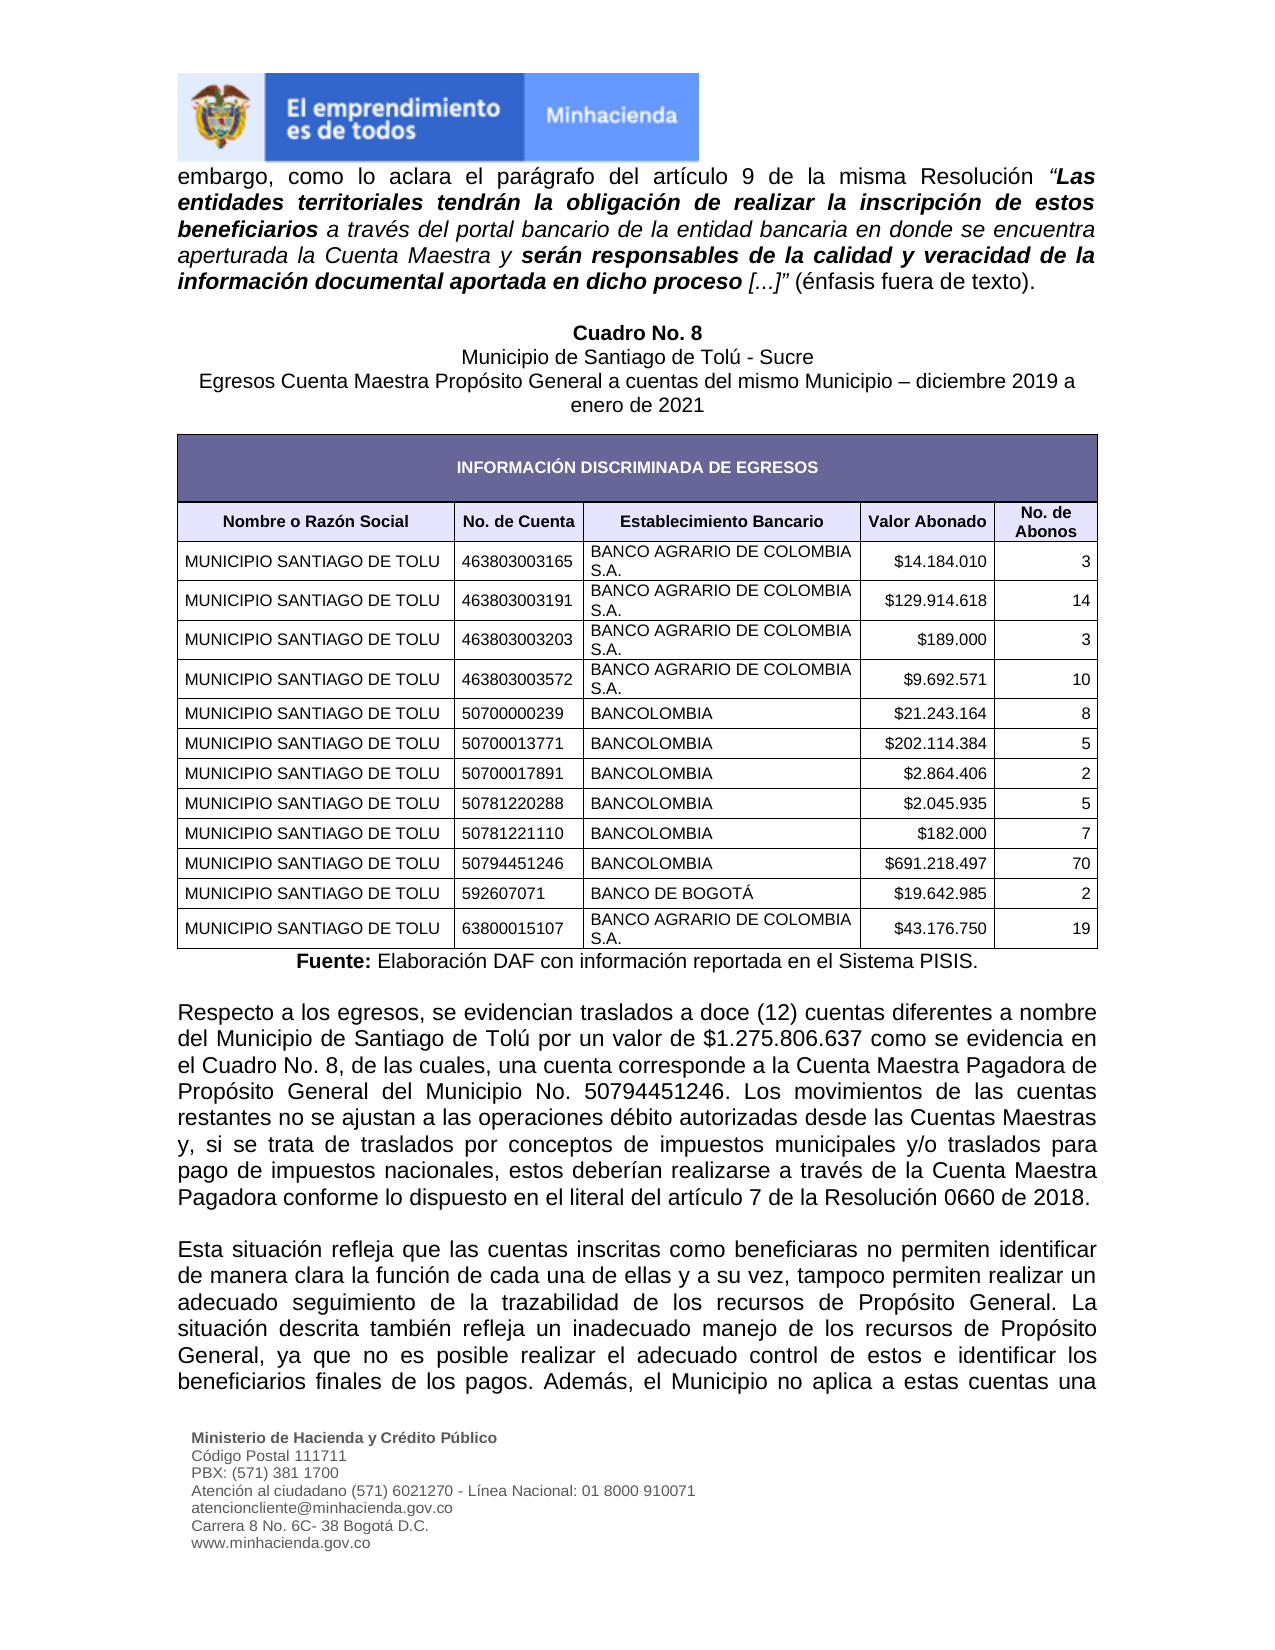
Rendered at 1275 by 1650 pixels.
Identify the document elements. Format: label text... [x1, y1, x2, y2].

table_cell MUNICIPIO SANTIAGO DE TOLU [178, 621, 454, 659]
table_cell 592607071 [455, 879, 583, 908]
table_cell 463803003203 [455, 621, 583, 659]
table_cell No. de Cuenta [455, 503, 583, 541]
table_cell 10 [995, 660, 1097, 698]
table_cell MUNICIPIO SANTIAGO DE TOLU [178, 789, 454, 818]
table_cell 8 [995, 699, 1097, 728]
text Respecto a los egresos, se evidencian traslados a doce (12) cuentas diferentes a nombre del Municipio de Santiago de Tolú por un valor de $1.275.806.637 como se evidencia en el Cuadro No. 8, de las cuales, una cuenta corresponde a la Cuenta Maestra Pagadora de Propósito General del Municipio No. 50794451246. Los movimientos de las cuentas restantes no se ajustan a las operaciones débito autorizadas desde las Cuentas Maestras y, si se trata de traslados por conceptos de impuestos municipales y/o traslados para pago de impuestos nacionales, estos deberían realizarse a través de la Cuenta Maestra Pagadora conforme lo dispuesto en el literal del artículo 7 de la Resolución 0660 de 2018. [177, 999, 1098, 1210]
table_cell 2 [995, 879, 1097, 908]
table_cell 463803003191 [455, 581, 583, 619]
table_cell $182.000 [861, 819, 994, 848]
table_cell BANCO AGRARIO DE COLOMBIA S.A. [584, 660, 860, 698]
table_cell $43.176.750 [861, 909, 994, 948]
table_cell 63800015107 [455, 909, 583, 948]
table_cell $129.914.618 [861, 581, 994, 619]
table_cell BANCO AGRARIO DE COLOMBIA S.A. [584, 909, 860, 948]
table_cell MUNICIPIO SANTIAGO DE TOLU [178, 660, 454, 698]
table_cell BANCOLOMBIA [584, 789, 860, 818]
table_cell $202.114.384 [861, 729, 994, 758]
table_header INFORMACIÓN DISCRIMINADA DE EGRESOS [178, 435, 1097, 501]
table_cell 5 [995, 729, 1097, 758]
table_cell MUNICIPIO SANTIAGO DE TOLU [178, 729, 454, 758]
table_cell BANCOLOMBIA [584, 699, 860, 728]
table_cell BANCO AGRARIO DE COLOMBIA S.A. [584, 621, 860, 659]
picture [177, 73, 699, 163]
table_cell 50781221110 [455, 819, 583, 848]
table_cell 463803003572 [455, 660, 583, 698]
table_cell 14 [995, 581, 1097, 619]
table_cell BANCO AGRARIO DE COLOMBIA S.A. [584, 542, 860, 580]
table_cell 70 [995, 849, 1097, 878]
table_cell BANCOLOMBIA [584, 819, 860, 848]
table_cell 50700013771 [455, 729, 583, 758]
table_cell BANCOLOMBIA [584, 759, 860, 788]
table_cell 5 [995, 789, 1097, 818]
table_cell 2 [995, 759, 1097, 788]
table_cell Valor Abonado [861, 503, 994, 541]
text Fuente: Elaboración DAF con información reportada en el Sistema PISIS. [177, 949, 1098, 973]
table_cell 50794451246 [455, 849, 583, 878]
table_cell $9.692.571 [861, 660, 994, 698]
table_cell MUNICIPIO SANTIAGO DE TOLU [178, 699, 454, 728]
text Egresos Cuenta Maestra Propósito General a cuentas del mismo Municipio – diciembre 2019 a enero de 2021 [177, 369, 1098, 417]
table_cell $691.218.497 [861, 849, 994, 878]
table_cell 3 [995, 542, 1097, 580]
table_cell MUNICIPIO SANTIAGO DE TOLU [178, 542, 454, 580]
table_cell MUNICIPIO SANTIAGO DE TOLU [178, 819, 454, 848]
table_cell 7 [995, 819, 1097, 848]
table_cell MUNICIPIO SANTIAGO DE TOLU [178, 581, 454, 619]
table_cell MUNICIPIO SANTIAGO DE TOLU [178, 879, 454, 908]
text Cuadro No. 8 [177, 321, 1098, 345]
table_cell MUNICIPIO SANTIAGO DE TOLU [178, 759, 454, 788]
table_cell 50700017891 [455, 759, 583, 788]
table_cell 50781220288 [455, 789, 583, 818]
table_cell 50700000239 [455, 699, 583, 728]
table_cell BANCO DE BOGOTÁ [584, 879, 860, 908]
table_cell $21.243.164 [861, 699, 994, 728]
table_cell 3 [995, 621, 1097, 659]
table_cell $14.184.010 [861, 542, 994, 580]
table_cell No. de Abonos [995, 503, 1097, 541]
table_cell $19.642.985 [861, 879, 994, 908]
table_cell $2.045.935 [861, 789, 994, 818]
table_cell 19 [995, 909, 1097, 948]
table_cell $189.000 [861, 621, 994, 659]
table_cell MUNICIPIO SANTIAGO DE TOLU [178, 849, 454, 878]
table_cell MUNICIPIO SANTIAGO DE TOLU [178, 909, 454, 948]
table_cell BANCO AGRARIO DE COLOMBIA S.A. [584, 581, 860, 619]
table_cell $2.864.406 [861, 759, 994, 788]
table_cell Nombre o Razón Social [178, 503, 454, 541]
table_cell 463803003165 [455, 542, 583, 580]
table_cell Establecimiento Bancario [584, 503, 860, 541]
table_cell BANCOLOMBIA [584, 729, 860, 758]
text Municipio de Santiago de Tolú - Sucre [177, 345, 1098, 369]
table_cell BANCOLOMBIA [584, 849, 860, 878]
